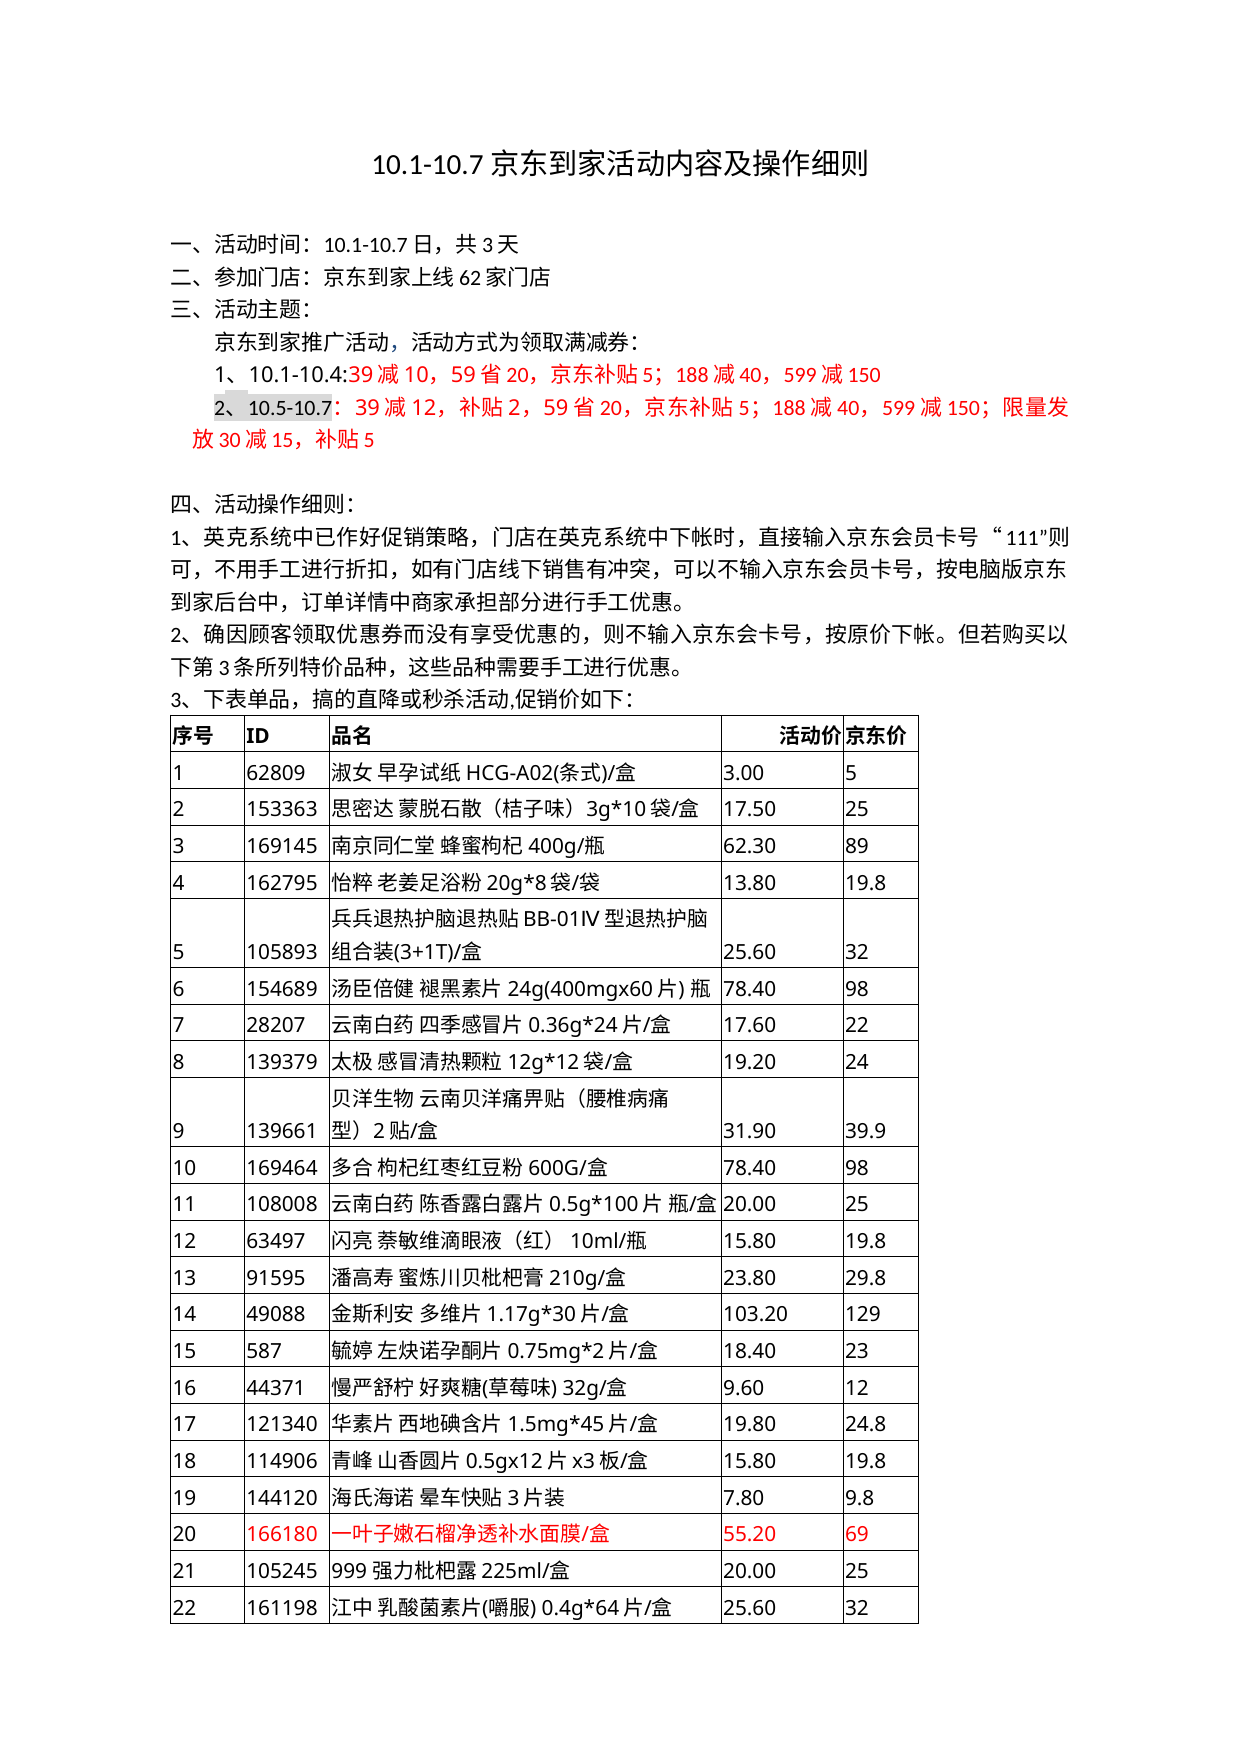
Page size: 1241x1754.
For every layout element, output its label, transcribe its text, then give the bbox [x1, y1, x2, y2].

table_header 活动价 [722, 716, 843, 751]
table_cell 思密达 蒙脱石散（桔子味）3g*10袋/盒 [330, 789, 721, 824]
table_cell 21 [171, 1551, 244, 1586]
table_cell 103.20 [722, 1294, 843, 1329]
text 二、参加门店：京东到家上线62家门店 [170, 259, 1070, 292]
text 1、10.1-10.4:39减10，59省20，京东补贴5；188减40，599减150 [451, 357, 1070, 389]
table_cell 12 [844, 1367, 918, 1403]
text 四、活动操作细则： [170, 487, 1070, 519]
text 10.1-10.7 京东到家活动内容及操作细则 [170, 129, 1070, 194]
table_cell 19.8 [844, 1221, 918, 1256]
table_cell 20.00 [722, 1184, 843, 1219]
table_cell 62.30 [722, 826, 843, 861]
table_cell 兵兵退热护脑退热贴BB-01Ⅳ型退热护脑组合装(3+1T)/盒 [330, 899, 721, 967]
table_cell 南京同仁堂 蜂蜜枸杞 400g/瓶 [330, 826, 721, 861]
table_cell 10 [171, 1147, 244, 1183]
table_cell 108008 [245, 1184, 329, 1219]
table_cell 云南白药 四季感冒片 0.36g*24片/盒 [330, 1005, 721, 1040]
text 三、活动主题： [170, 292, 1070, 324]
table_cell 15.80 [722, 1221, 843, 1256]
table_cell 9.8 [844, 1477, 918, 1513]
table_cell 69 [844, 1514, 918, 1549]
table_cell 18.40 [722, 1331, 843, 1366]
table_cell 121340 [245, 1404, 329, 1439]
table_cell 24 [844, 1041, 918, 1077]
table_cell 4 [171, 862, 244, 898]
table_cell 25 [844, 1184, 918, 1219]
table_cell 16 [171, 1367, 244, 1403]
text 1、英克系统中已作好促销策略，门店在英克系统中下帐时，直接输入京东会员卡号“111”则可，不用手工进行折扣，如有门店线下销售有冲突，可以不输入京东会员卡号，按电脑版京东到家后台中，订单详情中商家承担部分进行手工优惠。 [170, 519, 1070, 617]
table_cell 25 [844, 789, 918, 824]
table_cell 39.9 [844, 1078, 918, 1146]
table_cell 98 [844, 1147, 918, 1183]
table_cell 一叶子嫩石榴净透补水面膜/盒 [330, 1514, 721, 1549]
table_cell 166180 [245, 1514, 329, 1549]
table_cell 587 [245, 1331, 329, 1366]
table_cell 3.00 [722, 752, 843, 788]
table_cell 闪亮 萘敏维滴眼液（红） 10ml/瓶 [330, 1221, 721, 1256]
table_cell 144120 [245, 1477, 329, 1513]
table_cell 8 [171, 1041, 244, 1077]
table_cell 139661 [245, 1078, 329, 1146]
table_cell 5 [844, 752, 918, 788]
text 2、10.5-10.7：39减12，补贴2，59省20，京东补贴5；188减40，599减150；限量发放30减15，补贴5 [192, 389, 1070, 454]
table_cell 98 [844, 968, 918, 1004]
table_header 京东价 [844, 716, 918, 751]
table_cell 161198 [245, 1587, 329, 1623]
table_cell 汤臣倍健 褪黑素片 24g(400mgx60片) 瓶 [330, 968, 721, 1004]
table_cell 毓婷 左炔诺孕酮片 0.75mg*2片/盒 [330, 1331, 721, 1366]
table_cell 32 [844, 1587, 918, 1623]
table_cell 154689 [245, 968, 329, 1004]
table_cell 25 [844, 1551, 918, 1586]
table_cell 91595 [245, 1257, 329, 1293]
table_header 品名 [330, 716, 721, 751]
table_cell 17 [171, 1404, 244, 1439]
table_cell 淑女 早孕试纸 HCG-A02(条式)/盒 [330, 752, 721, 788]
text 2、确因顾客领取优惠券而没有享受优惠的，则不输入京东会卡号，按原价下帐。但若购买以下第3条所列特价品种，这些品种需要手工进行优惠。 [170, 617, 1070, 682]
text 一、活动时间：10.1-10.7日，共3天 [170, 227, 1070, 259]
table_cell 89 [844, 826, 918, 861]
table_cell 19.8 [844, 1441, 918, 1476]
table_cell 49088 [245, 1294, 329, 1329]
table_cell 24.8 [844, 1404, 918, 1439]
table_cell 7.80 [722, 1477, 843, 1513]
table_cell 63497 [245, 1221, 329, 1256]
table_cell 29.8 [844, 1257, 918, 1293]
table_cell 22 [171, 1587, 244, 1623]
table_cell 31.90 [722, 1078, 843, 1146]
table_cell 5 [171, 899, 244, 967]
table_cell 6 [171, 968, 244, 1004]
table_cell 19 [171, 1477, 244, 1513]
table_cell 25.60 [722, 899, 843, 967]
table_cell 28207 [245, 1005, 329, 1040]
table_cell 15 [171, 1331, 244, 1366]
table_cell 17.60 [722, 1005, 843, 1040]
table_cell 14 [171, 1294, 244, 1329]
table_cell 22 [844, 1005, 918, 1040]
table_cell 13 [171, 1257, 244, 1293]
table_cell 25.60 [722, 1587, 843, 1623]
table_cell 105245 [245, 1551, 329, 1586]
table_cell 32 [844, 899, 918, 967]
table_cell 9 [171, 1078, 244, 1146]
table_cell 114906 [245, 1441, 329, 1476]
table_cell 13.80 [722, 862, 843, 898]
table_cell 19.80 [722, 1404, 843, 1439]
table_cell 多合 枸杞红枣红豆粉 600G/盒 [330, 1147, 721, 1183]
table_cell 怡粹 老姜足浴粉 20g*8袋/袋 [330, 862, 721, 898]
table_header 序号 [171, 716, 244, 751]
table_cell 162795 [245, 862, 329, 898]
table_cell 78.40 [722, 968, 843, 1004]
table_header ID [245, 716, 329, 751]
table_cell 云南白药 陈香露白露片 0.5g*100片 瓶/盒 [330, 1184, 721, 1219]
text 京东到家推广活动，活动方式为领取满减券： [192, 324, 1070, 357]
table_cell 999 强力枇杷露 225ml/盒 [330, 1551, 721, 1586]
table_cell 23 [844, 1331, 918, 1366]
table_cell 慢严舒柠 好爽糖(草莓味) 32g/盒 [330, 1367, 721, 1403]
table_cell 15.80 [722, 1441, 843, 1476]
table_cell 55.20 [722, 1514, 843, 1549]
table_cell 139379 [245, 1041, 329, 1077]
table_cell 华素片 西地碘含片 1.5mg*45片/盒 [330, 1404, 721, 1439]
table_cell 169464 [245, 1147, 329, 1183]
table_cell 金斯利安 多维片 1.17g*30片/盒 [330, 1294, 721, 1329]
table_cell 19.8 [844, 862, 918, 898]
table_cell 12 [171, 1221, 244, 1256]
table_cell 潘高寿 蜜炼川贝枇杷膏 210g/盒 [330, 1257, 721, 1293]
table_cell 20.00 [722, 1551, 843, 1586]
table_cell 太极 感冒清热颗粒 12g*12袋/盒 [330, 1041, 721, 1077]
table_cell 2 [171, 789, 244, 824]
table_cell 153363 [245, 789, 329, 824]
table_cell 129 [844, 1294, 918, 1329]
table_cell 18 [171, 1441, 244, 1476]
table_cell 3 [171, 826, 244, 861]
table_cell 62809 [245, 752, 329, 788]
table_cell 海氏海诺 晕车快贴 3片装 [330, 1477, 721, 1513]
table_cell 江中 乳酸菌素片(嚼服) 0.4g*64片/盒 [330, 1587, 721, 1623]
table_cell 44371 [245, 1367, 329, 1403]
table_cell 11 [171, 1184, 244, 1219]
table_cell 贝洋生物 云南贝洋痛畀贴（腰椎病痛型）2贴/盒 [330, 1078, 721, 1146]
table_cell 7 [171, 1005, 244, 1040]
table_cell 169145 [245, 826, 329, 861]
table_cell 17.50 [722, 789, 843, 824]
table_cell 105893 [245, 899, 329, 967]
table_cell 23.80 [722, 1257, 843, 1293]
text 3、下表单品，搞的直降或秒杀活动,促销价如下： [170, 682, 1070, 714]
table_cell 78.40 [722, 1147, 843, 1183]
table_cell 1 [171, 752, 244, 788]
table_cell 青峰 山香圆片 0.5gx12片x3板/盒 [330, 1441, 721, 1476]
table_cell 19.20 [722, 1041, 843, 1077]
table_cell 9.60 [722, 1367, 843, 1403]
table_cell 20 [171, 1514, 244, 1549]
